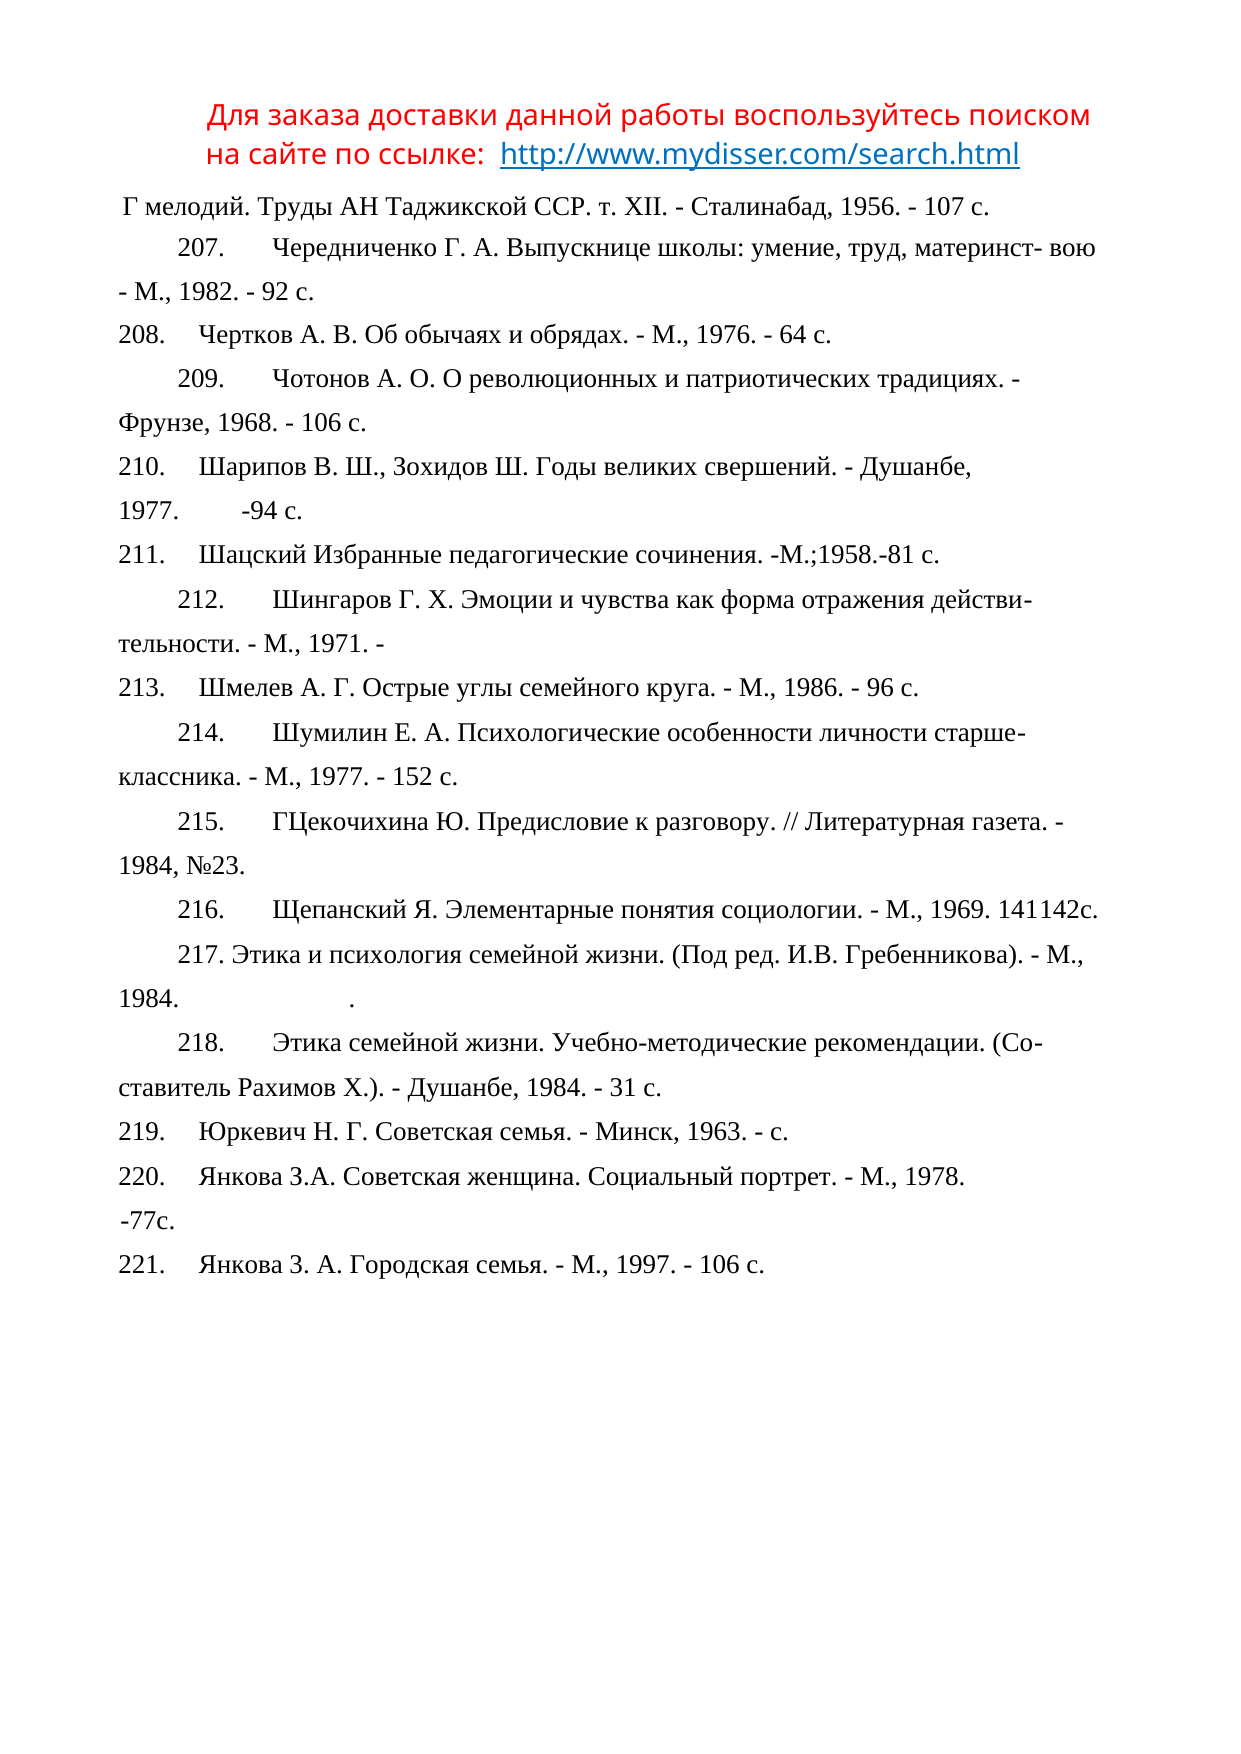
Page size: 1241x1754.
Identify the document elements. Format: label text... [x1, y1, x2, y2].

list Янкова З.А. Советская женщина. Социальный портрет. - М., 1978. [118, 1149, 1107, 1194]
list Чередниченко Г. А. Выпускнице школы: умение, труд, материнст- вою - М., 1982. - 92 с. [118, 221, 1105, 309]
list Шингаров Г. X. Эмоции и чувства как форма отражения действительности. - М., 1971. - [118, 573, 1105, 661]
list Шумилин Е. А. Психологические особенности личности старшеклассника. - М., 1977. - 152 с. [118, 706, 1105, 794]
list Шмелев А. Г. Острые углы семейного круга. - М., 1986. - 96 с. [118, 661, 1107, 706]
list Этика и психология семейной жизни. (Под ред. И.В. Гребенникова). - М., 1984. . [118, 928, 1105, 1016]
list Чотонов А. О. О революционных и патриотических традициях. - Фрунзе, 1968. - 106 с. [118, 353, 1105, 441]
list Янкова 3. А. Городская семья. - М., 1997. - 106 с. [118, 1238, 1107, 1283]
list Щепанский Я. Элементарные понятия социологии. - М., 1969. 141142с. [118, 883, 1105, 928]
list Шацский Избранные педагогические сочинения. -М.;1958.-81 с. [118, 528, 1107, 573]
text -77с. [120, 1194, 1107, 1238]
list ГЦекочихина Ю. Предисловие к разговору. // Литературная газета. - 1984, №23. [118, 794, 1105, 883]
list Шарипов В. Ш., Зохидов Ш. Годы великих свершений. - Душанбе, [118, 441, 1107, 484]
list Этика семейной жизни. Учебно-методические рекомендации. (Составитель Рахимов X.). - Душанбе, 1984. - 31 с. [118, 1016, 1105, 1105]
list -94 с. [118, 484, 1107, 528]
text Г мелодий. Труды АН Таджикской ССР. т. XII. - Сталинабад, 1956. - 107 с. [122, 194, 1107, 221]
list Чертков А. В. Об обычаях и обрядах. - М., 1976. - 64 с. [118, 309, 1107, 353]
list Юркевич Н. Г. Советская семья. - Минск, 1963. - с. [118, 1105, 1107, 1149]
